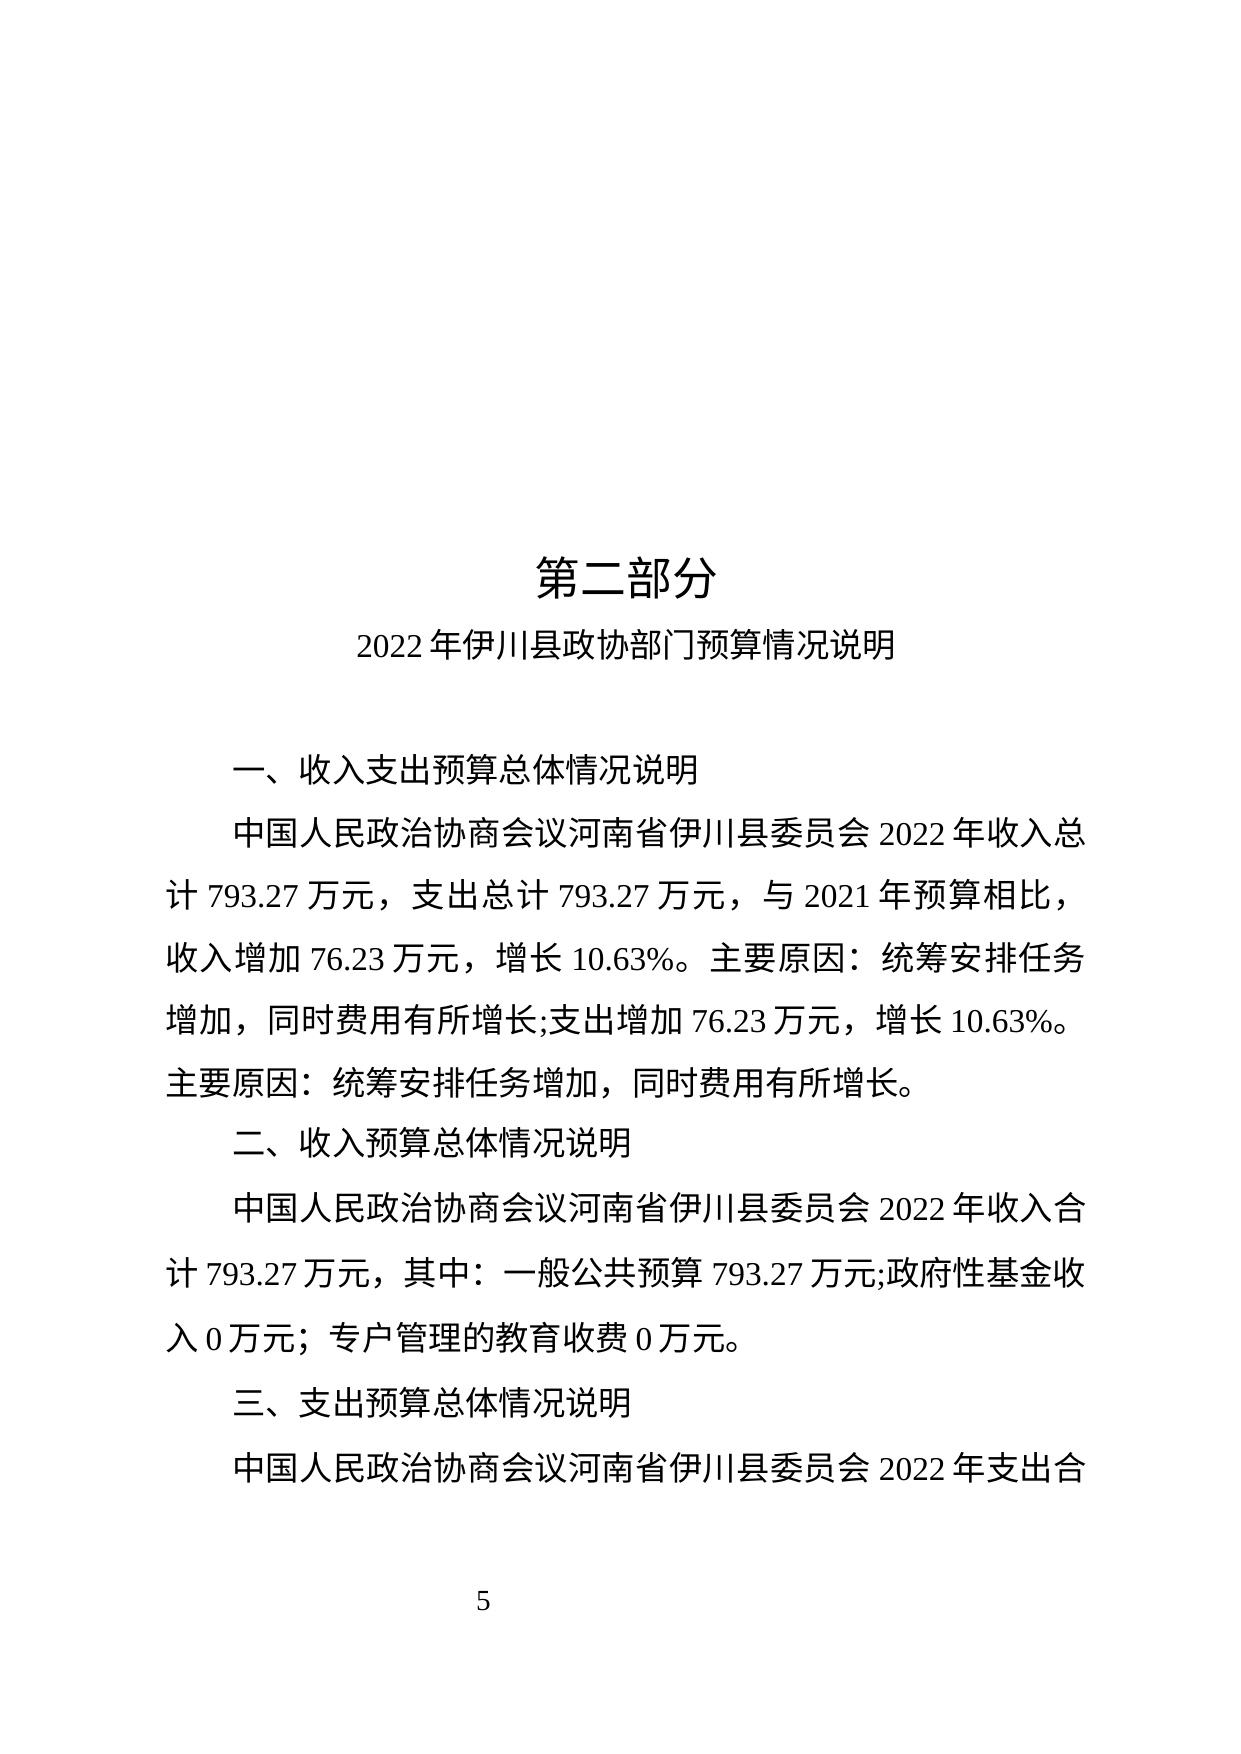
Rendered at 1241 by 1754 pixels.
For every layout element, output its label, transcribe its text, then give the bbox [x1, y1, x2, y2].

text 第二部分 [165, 545, 1087, 608]
text 三、支出预算总体情况说明 [165, 1368, 1087, 1433]
text 一、收入支出预算总体情况说明 [165, 733, 1087, 795]
text 中国人民政治协商会议河南省伊川县委员会2022年收入总计793.27万元，支出总计793.27万元，与2021年预算相比，收入增加76.23万元，增长10.63%。主要原因：统筹安排任务增加，同时费用有所增长;支出增加76.23万元，增长10.63%。主要原因：统筹安排任务增加，同时费用有所增长。 [165, 795, 1087, 1108]
text 2022年伊川县政协部门预算情况说明 [165, 608, 1087, 670]
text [165, 1433, 1087, 1498]
text 中国人民政治协商会议河南省伊川县委员会2022年收入合计793.27万元，其中：一般公共预算793.27万元;政府性基金收入0万元；专户管理的教育收费0万元。 [165, 1173, 1087, 1368]
text 二、收入预算总体情况说明 [165, 1108, 1087, 1173]
